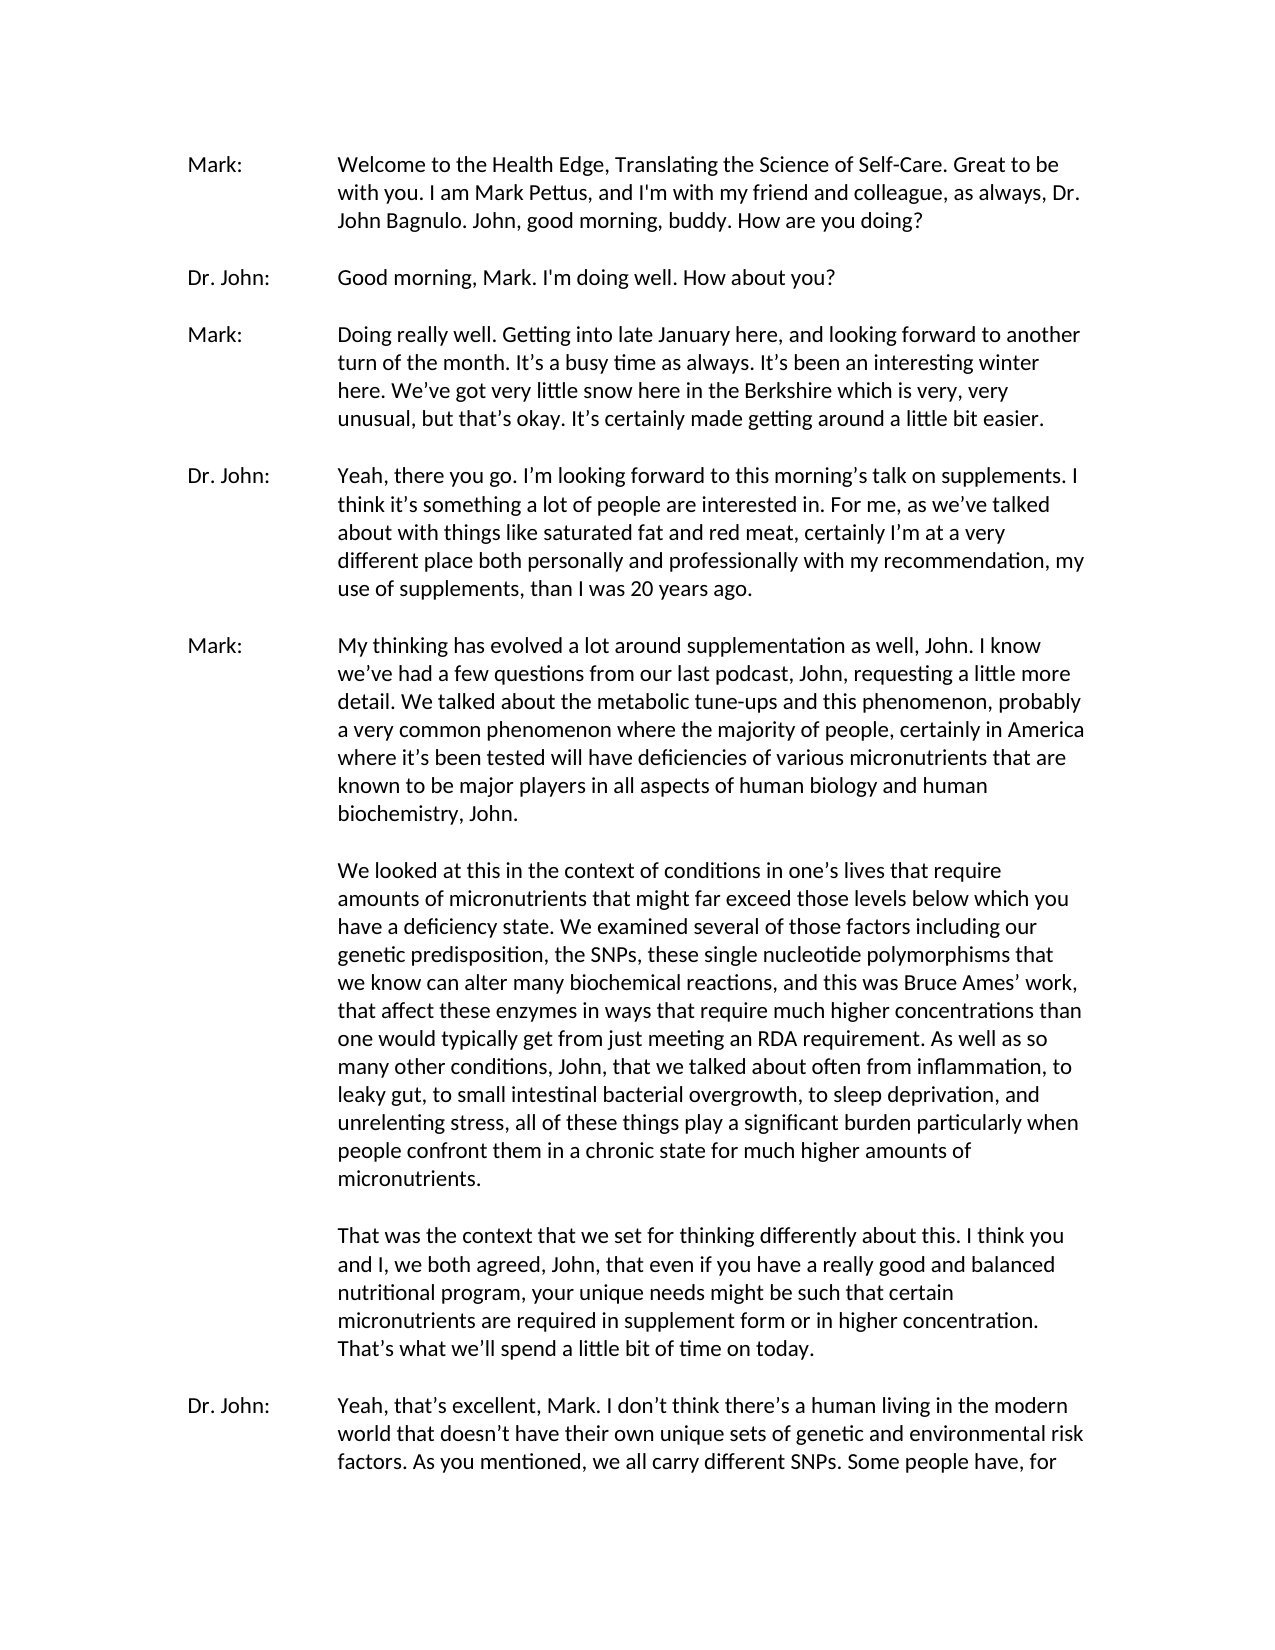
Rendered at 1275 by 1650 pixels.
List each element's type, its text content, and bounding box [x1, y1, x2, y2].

text Dr. John: Good morning, Mark. I'm doing well. How about you? [187, 263, 1087, 291]
text That was the context that we set for thinking differently about this. I think you and I, we both agreed, John, that even if you have a really good and balanced nutritional program, your unique needs might be such that certain micronutrients are required in supplement form or in higher concentration. That’s what we’ll spend a little bit of time on today. [187, 1222, 1087, 1362]
text We looked at this in the context of conditions in one’s lives that require amounts of micronutrients that might far exceed those levels below which you have a deficiency state. We examined several of those factors including our genetic predisposition, the SNPs, these single nucleotide polymorphisms that we know can alter many biochemical reactions, and this was Bruce Ames’ work, that affect these enzymes in ways that require much higher concentrations than one would typically get from just meeting an RDA requirement. As well as so many other conditions, John, that we talked about often from inflammation, to leaky gut, to small intestinal bacterial overgrowth, to sleep deprivation, and unrelenting stress, all of these things play a significant burden particularly when people confront them in a chronic state for much higher amounts of micronutrients. [187, 856, 1087, 1192]
text Mark: Doing really well. Getting into late January here, and looking forward to another turn of the month. It’s a busy time as always. It’s been an interesting winter here. We’ve got very little snow here in the Berkshire which is very, very unusual, but that’s okay. It’s certainly made getting around a little bit easier. [187, 320, 1087, 432]
text Dr. John: Yeah, there you go. I’m looking forward to this morning’s talk on supplements. I think it’s something a lot of people are interested in. For me, as we’ve talked about with things like saturated fat and red meat, certainly I’m at a very different place both personally and professionally with my recommendation, my use of supplements, than I was 20 years ago. [187, 462, 1087, 602]
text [187, 1391, 1087, 1475]
text Mark: Welcome to the Health Edge, Translating the Science of Self-Care. Great to be with you. I am Mark Pettus, and I'm with my friend and colleague, as always, Dr. John Bagnulo. John, good morning, buddy. How are you doing? [187, 150, 1087, 234]
text Mark: My thinking has evolved a lot around supplementation as well, John. I know we’ve had a few questions from our last podcast, John, requesting a little more detail. We talked about the metabolic tune-ups and this phenomenon, probably a very common phenomenon where the majority of people, certainly in America where it’s been tested will have deficiencies of various micronutrients that are known to be major players in all aspects of human biology and human biochemistry, John. [187, 631, 1087, 827]
